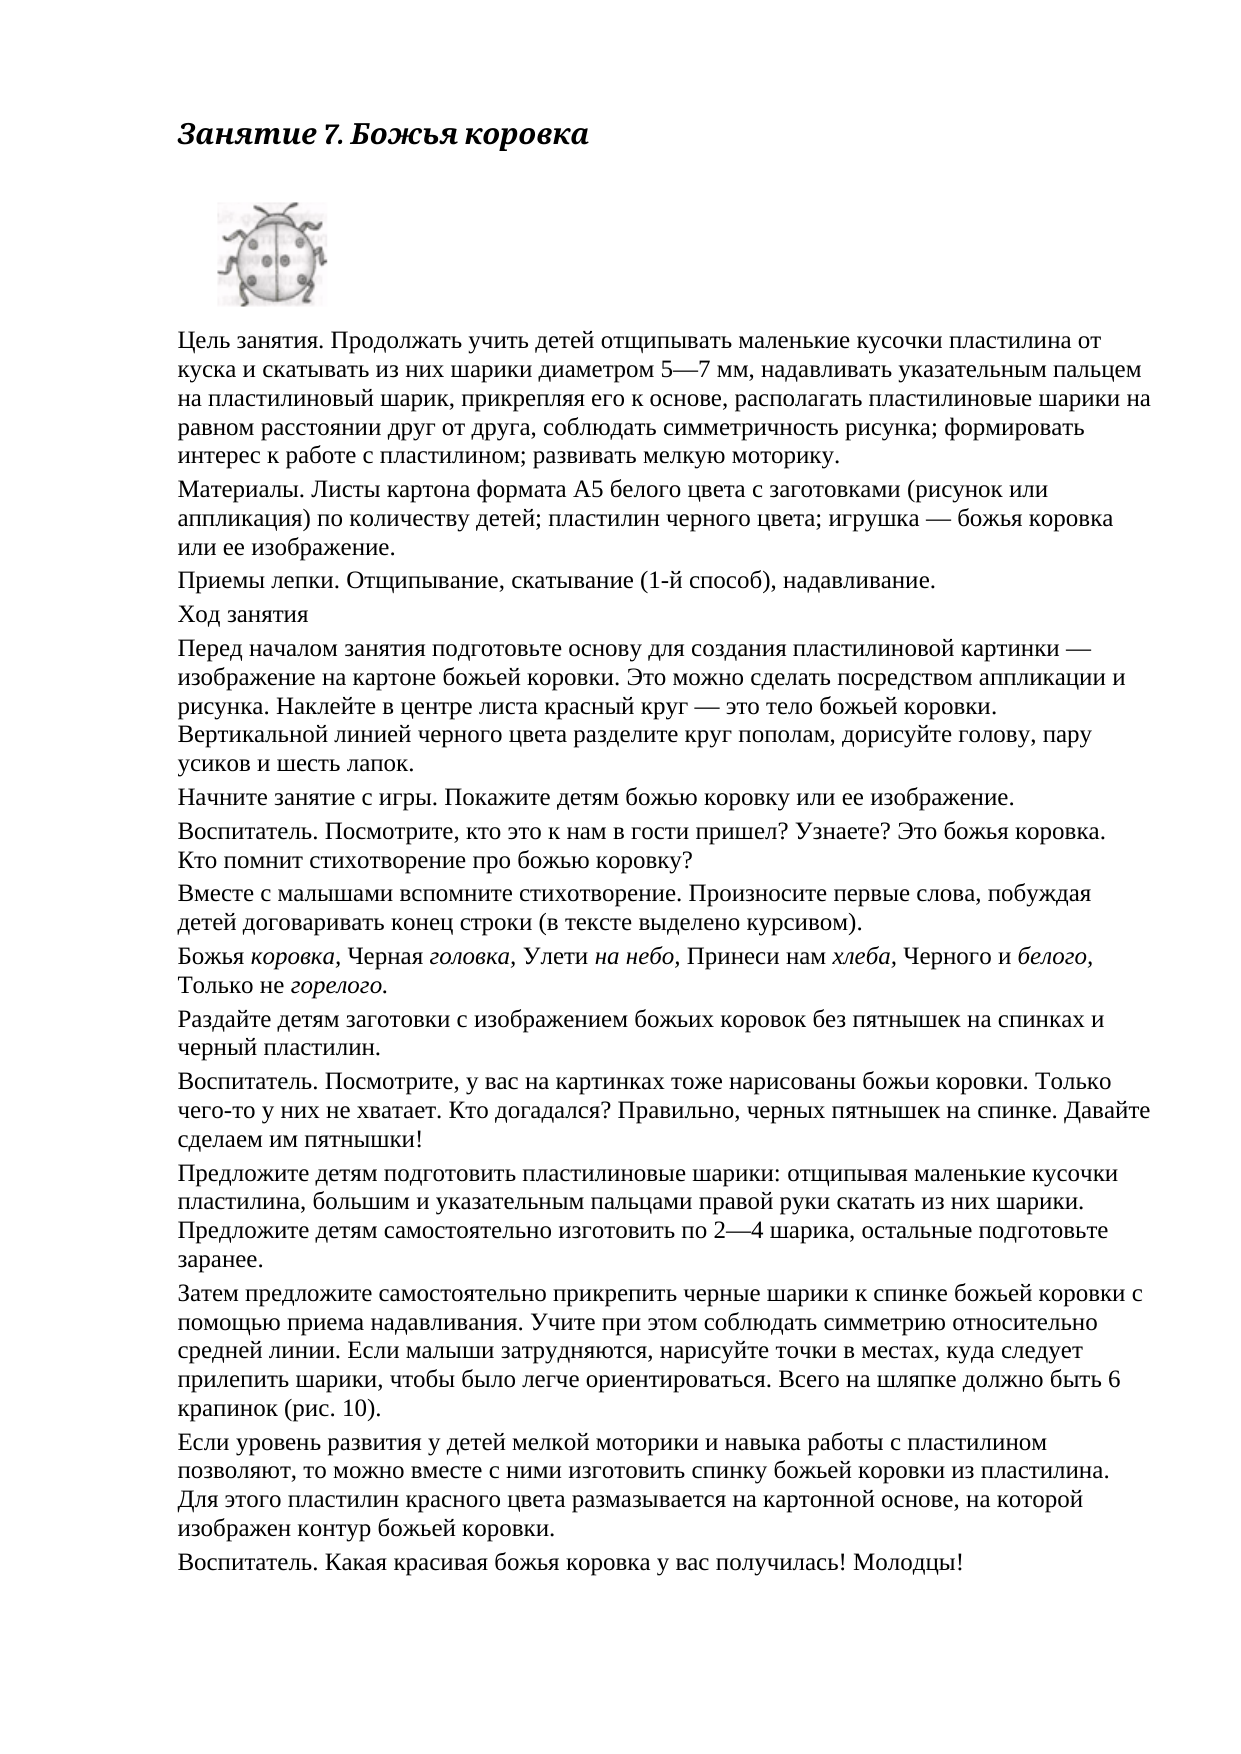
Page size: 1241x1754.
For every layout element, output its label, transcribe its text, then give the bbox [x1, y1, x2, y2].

text Материалы. Листы картона формата А5 белого цвета с заготовками (рисунок или аппликация) по количеству детей; пластилин черного цвета; игрушка — божья коровка или ее изображение. [177, 474, 1152, 560]
text Цель занятия. Продолжать учить детей отщипывать маленькие кусочки пластилина от куска и скатывать из них шарики диаметром 5—7 мм, надавливать указательным пальцем на пластилиновый шарик, прикрепляя его к основе, располагать пластилиновые шарики на равном расстоянии друг от друга, соблюдать симметричность рисунка; формировать интерес к работе с пластилином; развивать мелкую моторику. [177, 325, 1152, 469]
text Если уровень развития у детей мелкой моторики и навыка работы с пластилином позволяют, то можно вместе с ними изготовить спинку божьей коровки из пластилина. Для этого пластилин красного цвета размазывается на картонной основе, на которой изображен контур божьей коровки. [177, 1427, 1152, 1542]
text Приемы лепки. Отщипывание, скатывание (1-й способ), надавливание. [177, 566, 1152, 594]
text Начните занятие с игры. Покажите детям божью коровку или ее изображение. [177, 782, 1152, 811]
text Перед началом занятия подготовьте основу для создания пластилиновой картинки — изображение на картоне божьей коровки. Это можно сделать посредством аппликации и рисунка. Наклейте в центре листа красный круг — это тело божьей коровки. Вертикальной линией черного цвета разделите круг пополам, дорисуйте голову, пару усиков и шесть лапок. [177, 633, 1152, 777]
text Воспитатель. Какая красивая божья коровка у вас получилась! Молодцы! [177, 1547, 1152, 1576]
text Воспитатель. Посмотрите, у вас на картинках тоже нарисованы божьи коровки. Только чего-то у них не хватает. Кто догадался? Правильно, черных пятнышек на спинке. Давайте сделаем им пятнышки! [177, 1066, 1152, 1153]
picture [177, 157, 379, 321]
text Божья коровка, Черная головка, Улети на небо, Принеси нам хлеба, Черного и белого, Только не горелого. [177, 941, 1152, 999]
text Предложите детям подготовить пластилиновые шарики: отщипывая маленькие кусочки пластилина, большим и указательным пальцами правой руки скатать из них шарики. Предложите детям самостоятельно изготовить по 2—4 шарика, остальные подготовьте заранее. [177, 1158, 1152, 1273]
text Ход занятия [177, 599, 1152, 628]
text Затем предложите самостоятельно прикрепить черные шарики к спинке божьей коровки с помощью приема надавливания. Учите при этом соблюдать симметрию относительно средней линии. Если малыши затрудняются, нарисуйте точки в местах, куда следует прилепить шарики, чтобы было легче ориентироваться. Всего на шляпке должно быть 6 крапинок (рис. 10). [177, 1278, 1152, 1422]
text Воспитатель. Посмотрите, кто это к нам в гости пришел? Узнаете? Это божья коровка. Кто помнит стихотворение про божью коровку? [177, 816, 1152, 873]
subtitle Занятие 7. Божья коровка [177, 118, 1152, 152]
text Раздайте детям заготовки с изображением божьих коровок без пятнышек на спинках и черный пластилин. [177, 1004, 1152, 1061]
text Вместе с малышами вспомните стихотворение. Произносите первые слова, побуждая детей договаривать конец строки (в тексте выделено курсивом). [177, 878, 1152, 936]
